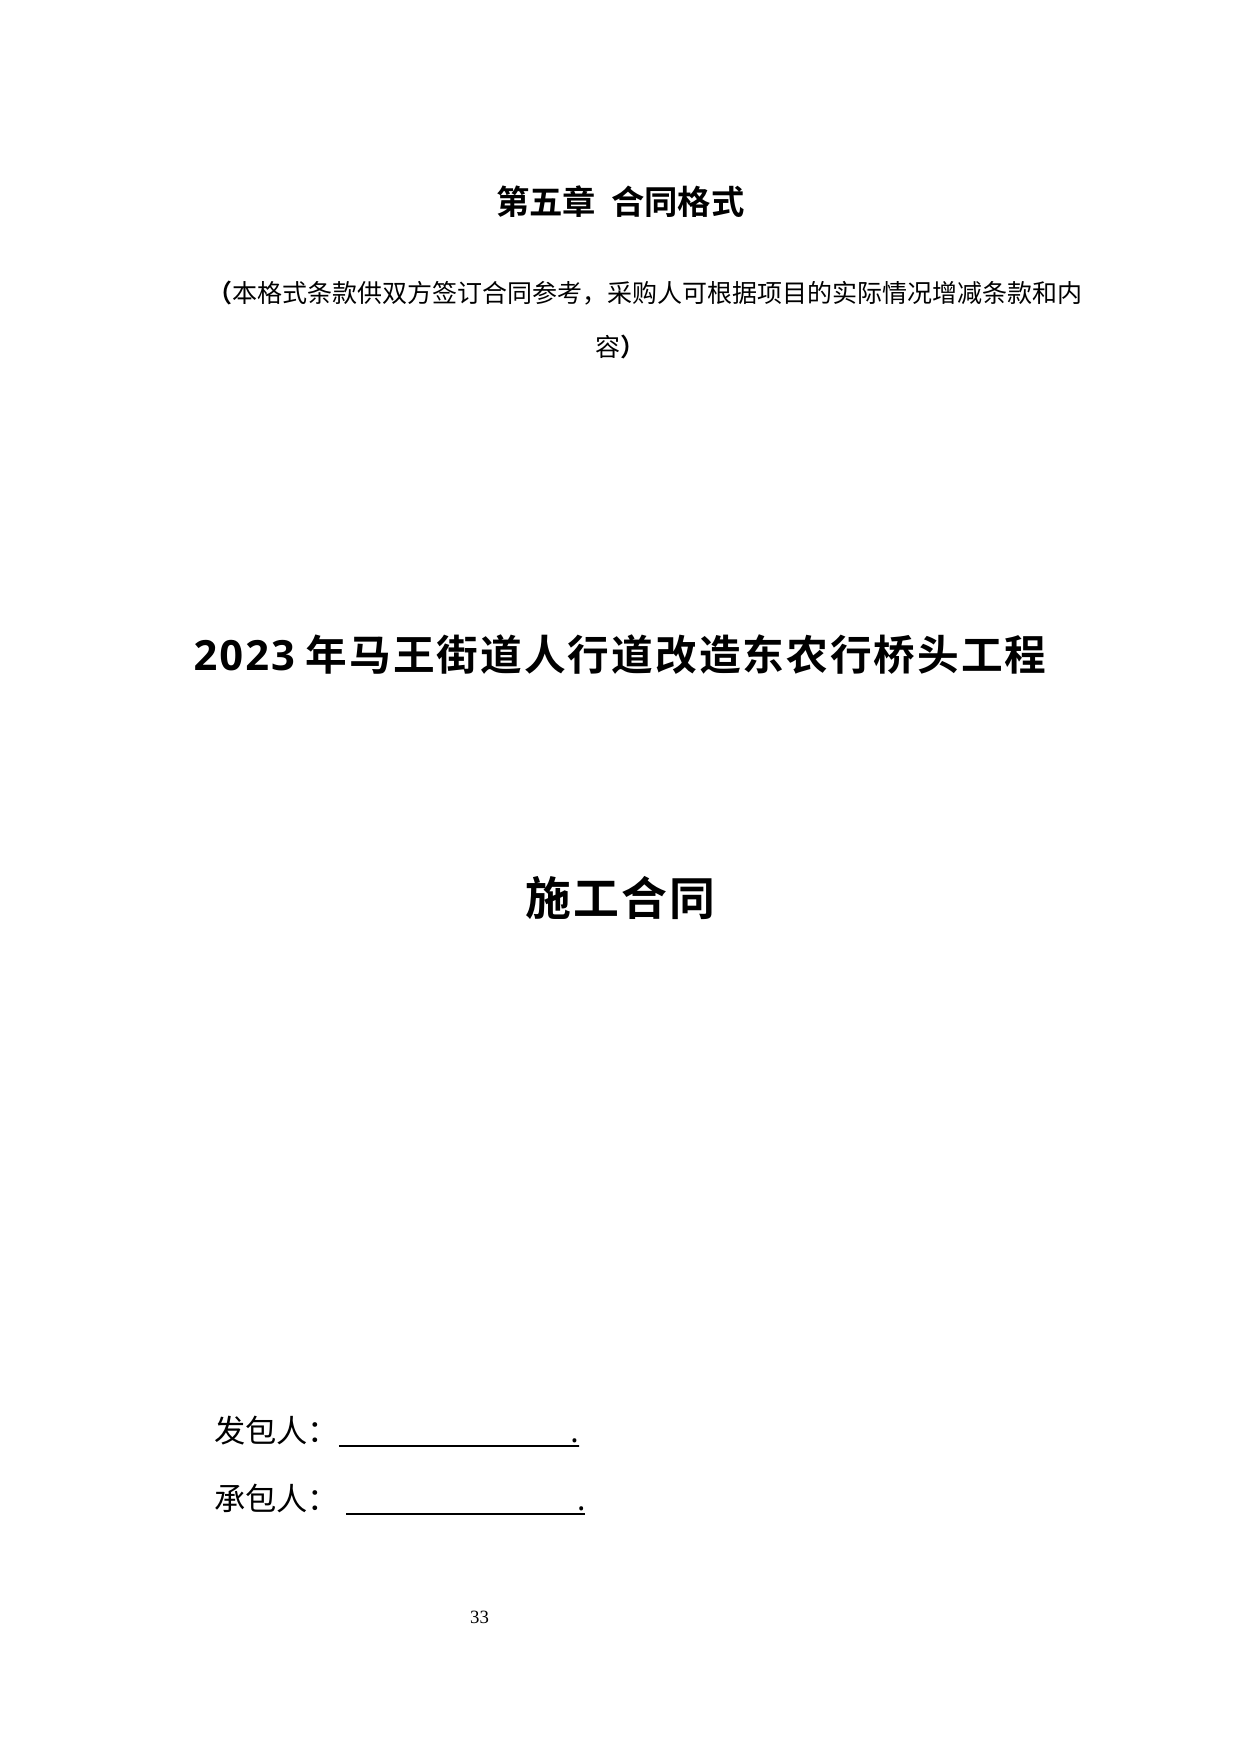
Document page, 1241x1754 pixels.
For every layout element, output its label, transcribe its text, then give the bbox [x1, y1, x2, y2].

text 第五章 合同格式 [136, 168, 1104, 233]
text （本格式条款供双方签订合同参考，采购人可根据项目的实际情况增减条款和内容） [136, 273, 1104, 364]
text 2023年马王街道人行道改造东农行桥头工程 [136, 620, 1104, 685]
text 发包人： . [136, 1406, 1104, 1452]
text 承包人： . [136, 1474, 1104, 1520]
text 施工合同 [136, 847, 1104, 944]
